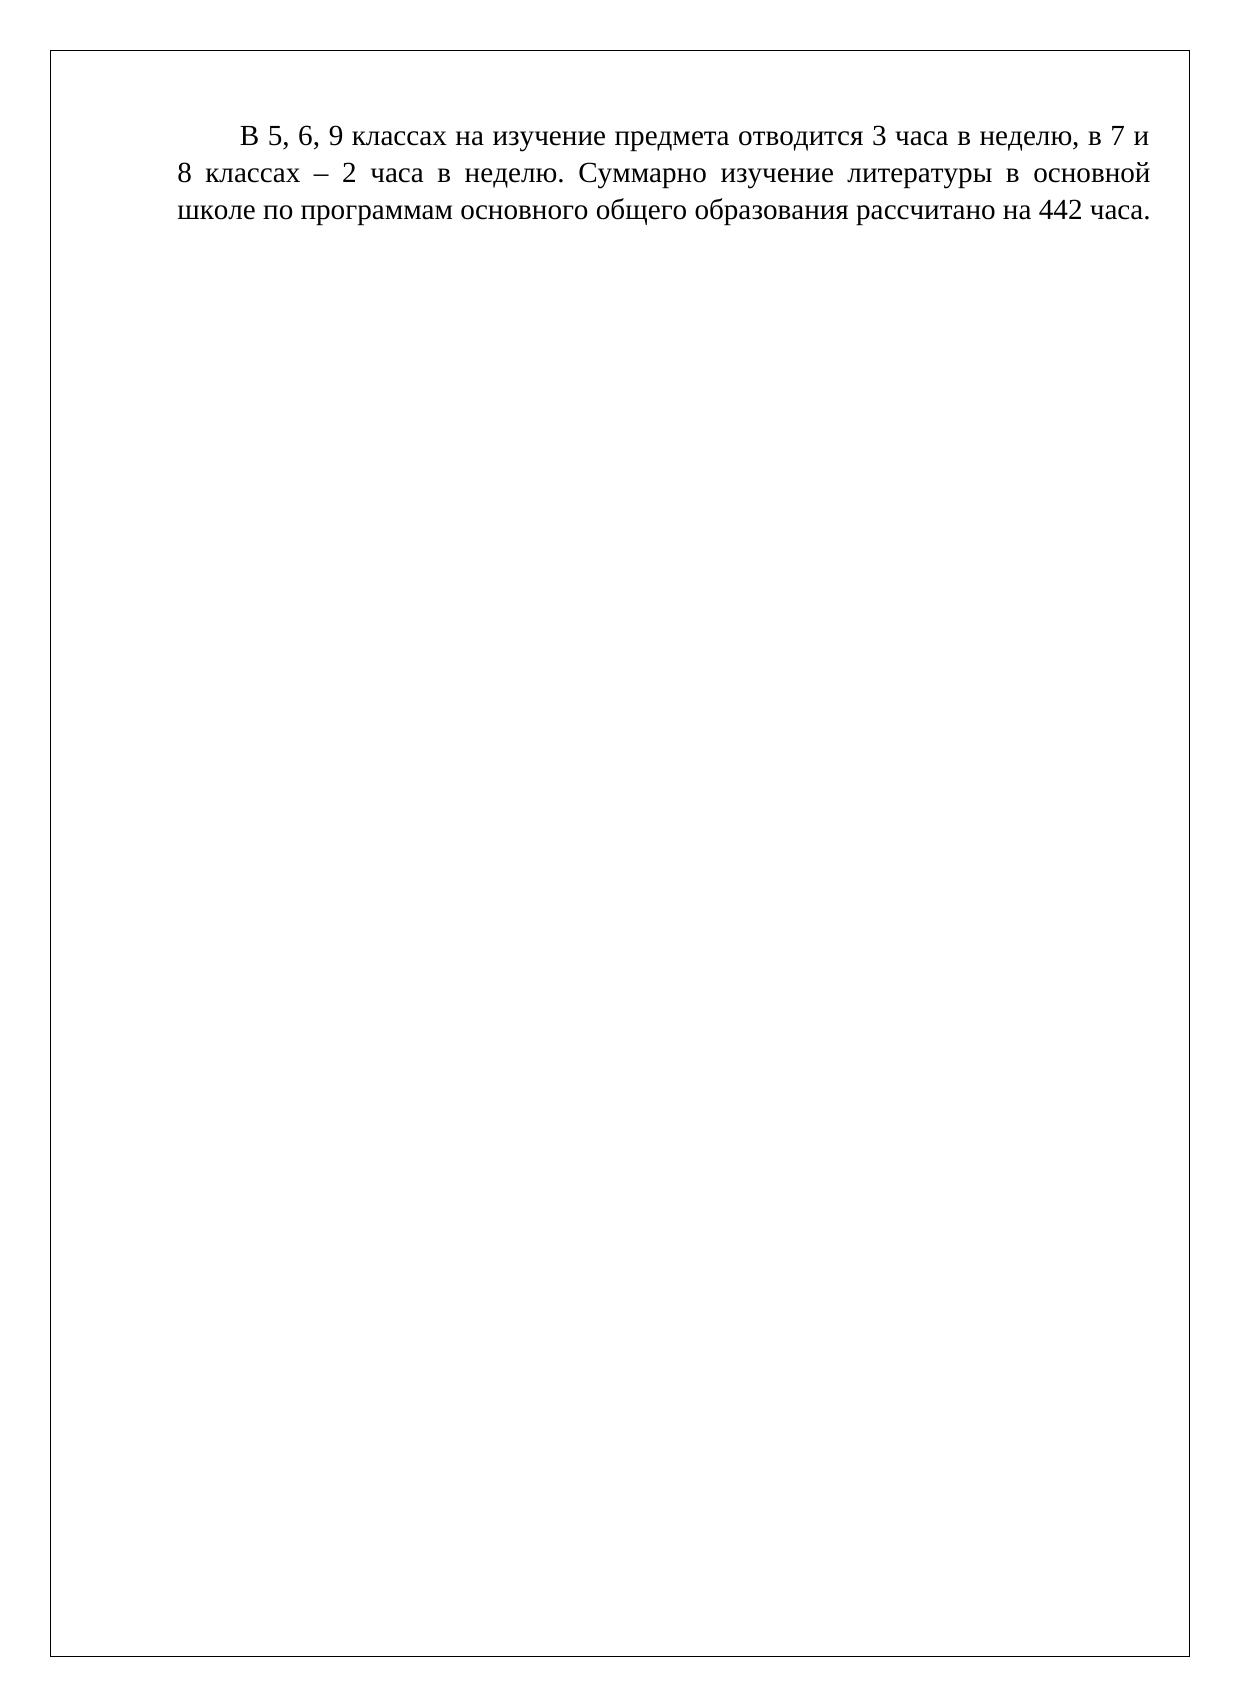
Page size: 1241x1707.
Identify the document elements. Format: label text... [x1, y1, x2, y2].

text В 5, 6, 9 классах на изучение предмета отводится 3 часа в неделю, в 7 и 8 классах – 2 часа в неделю. Суммарно изучение литературы в основной школе по программам основного общего образования рассчитано на 442 часа. [177, 118, 1152, 225]
